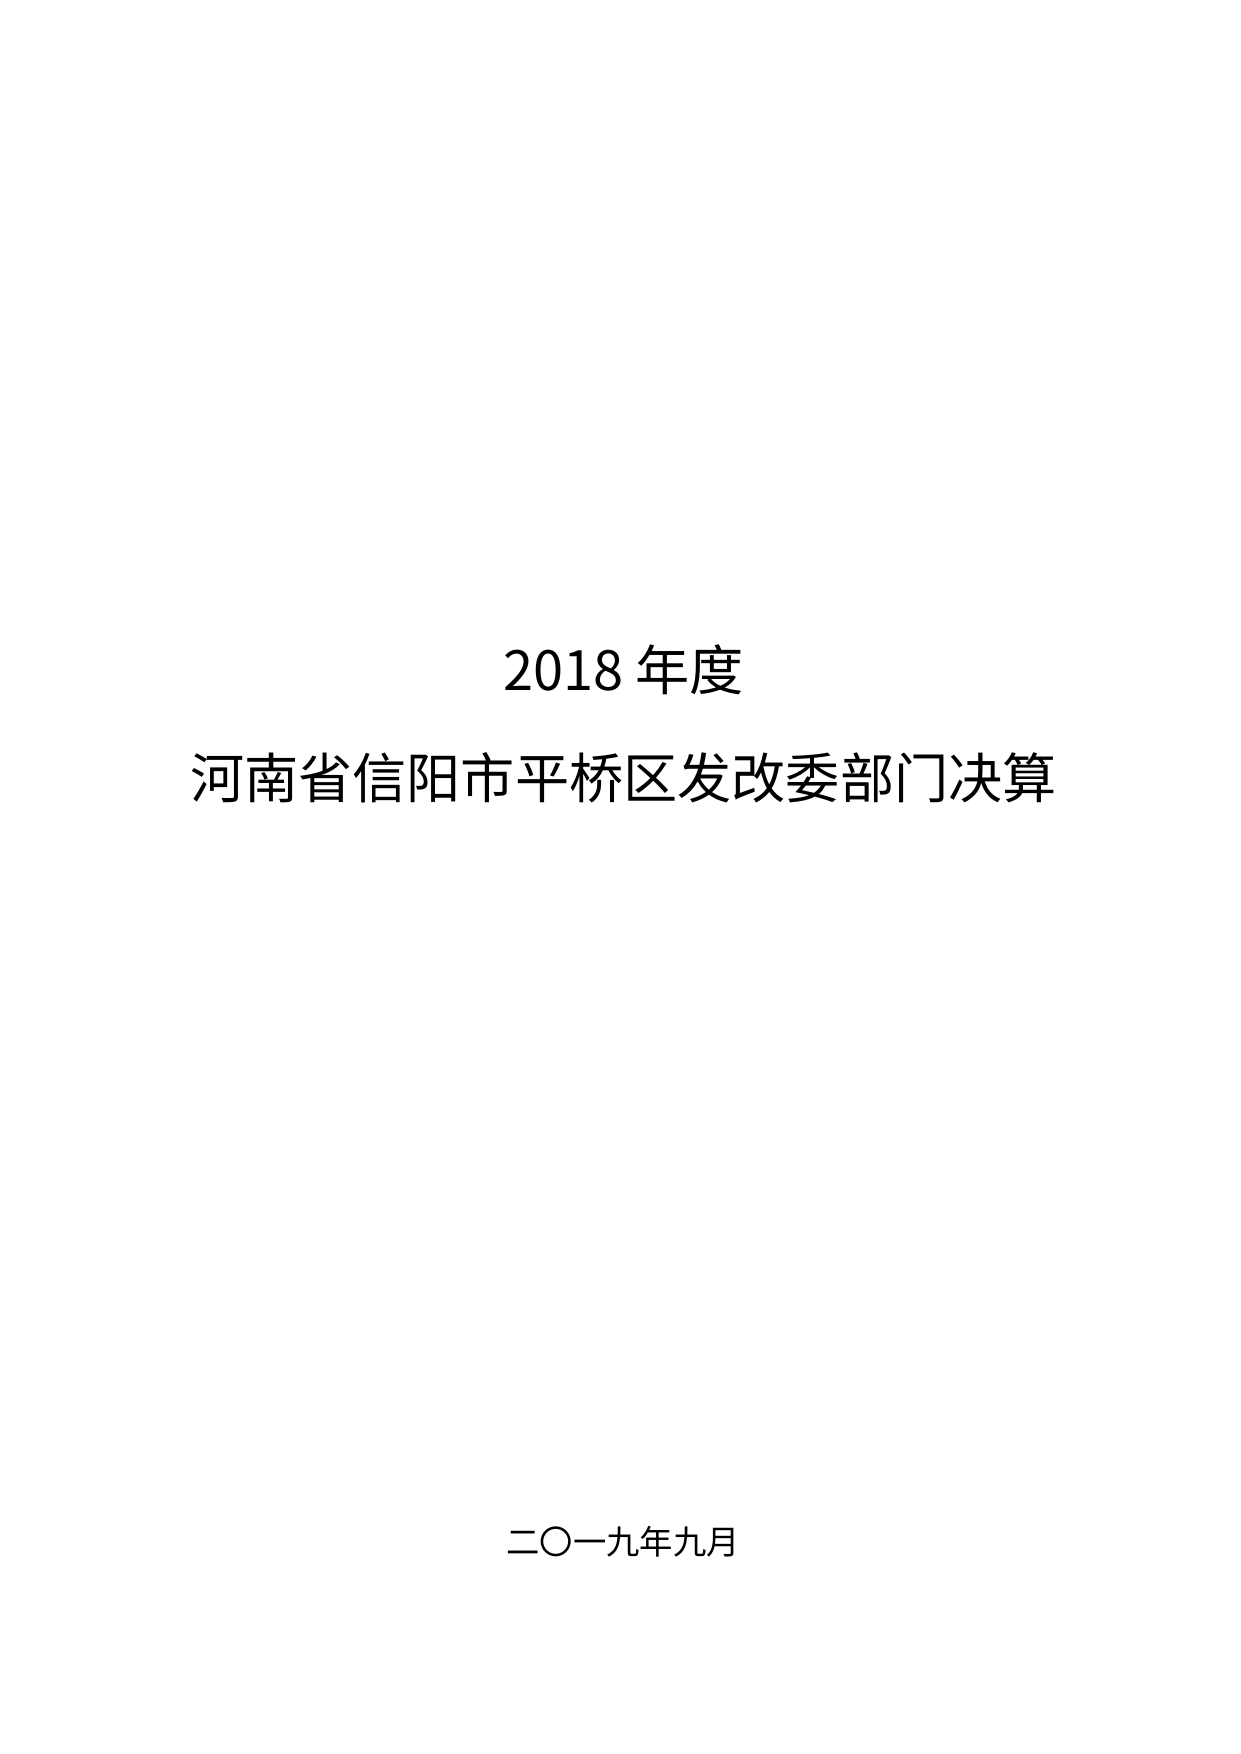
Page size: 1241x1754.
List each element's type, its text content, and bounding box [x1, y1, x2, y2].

text 二〇一九年九月 [147, 1515, 1098, 1564]
text 河南省信阳市平桥区发改委部门决算 [148, 735, 1098, 814]
text 2018 年度 [148, 627, 1098, 706]
